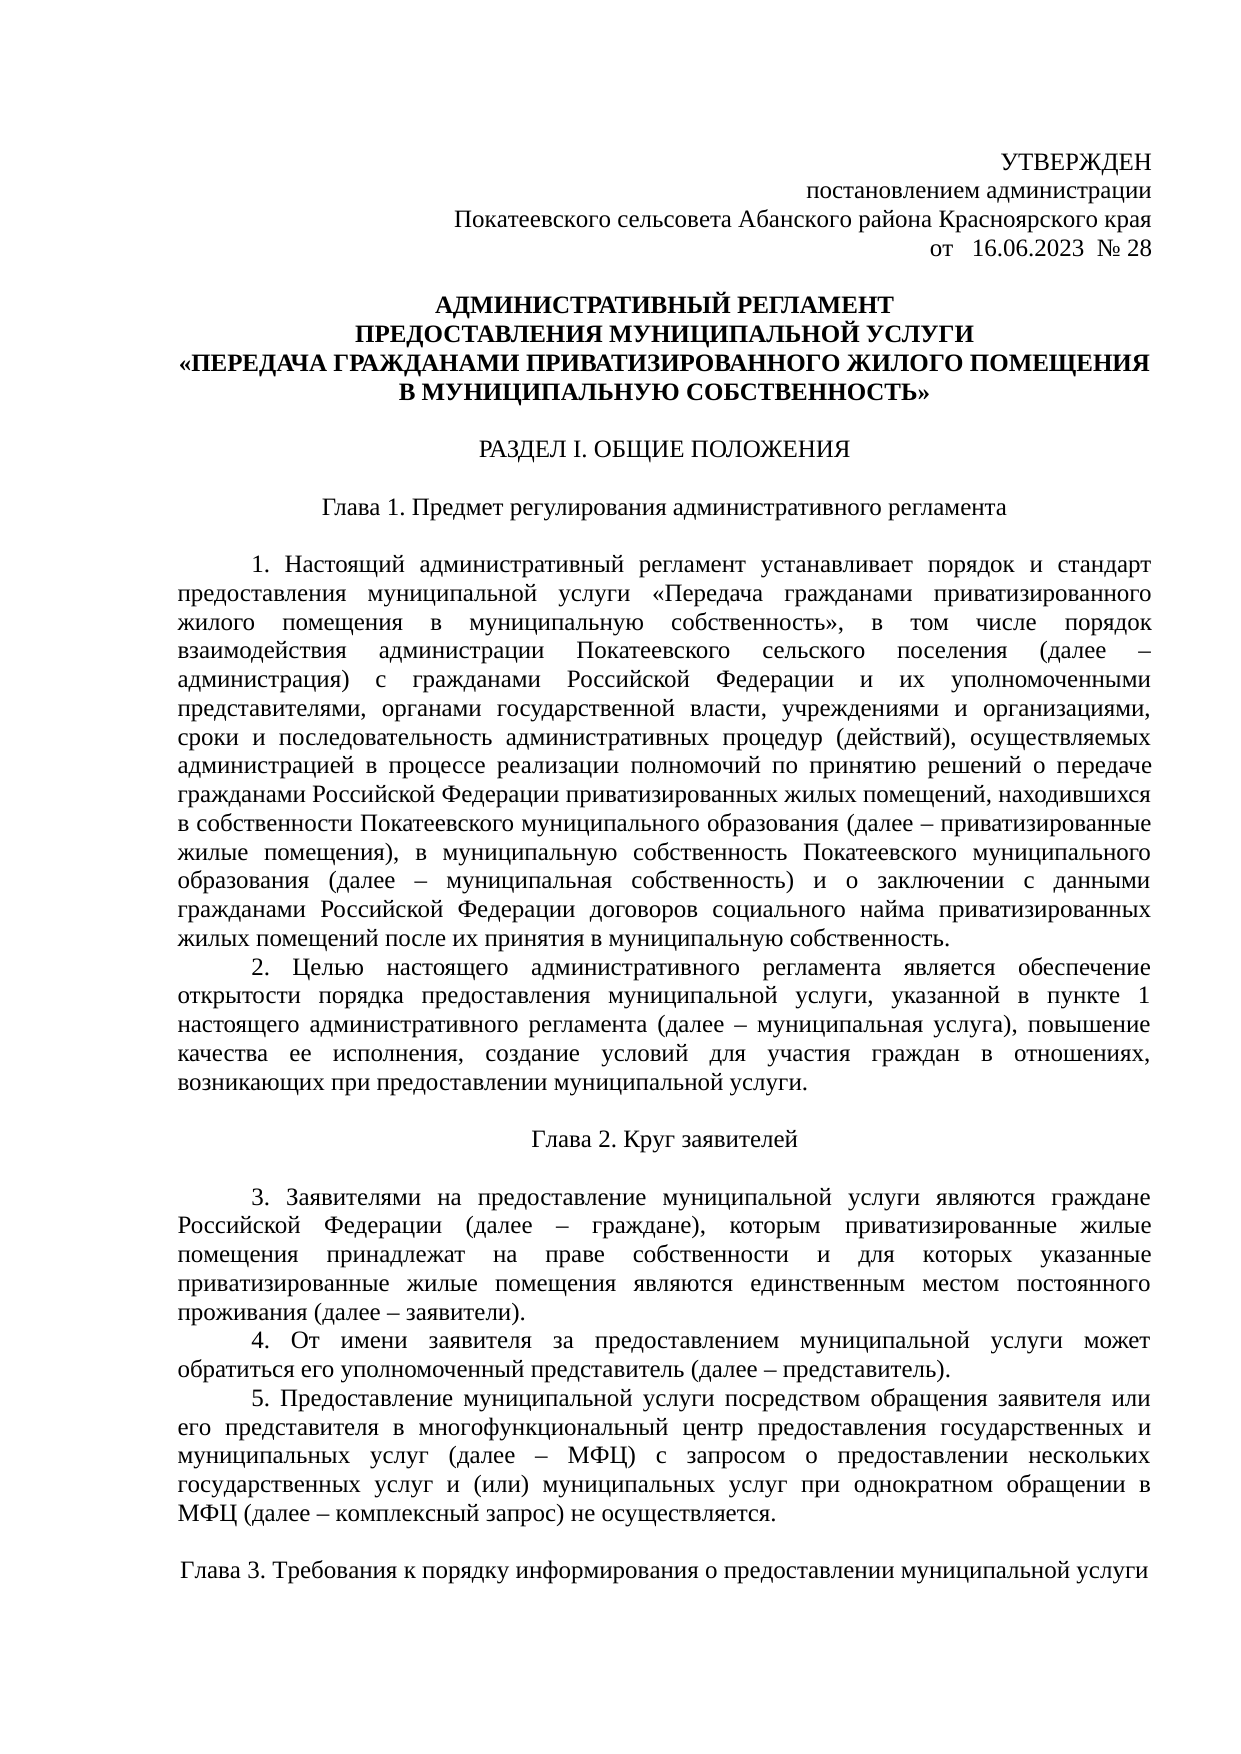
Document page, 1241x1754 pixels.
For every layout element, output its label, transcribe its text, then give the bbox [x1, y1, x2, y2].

text 4. От имени заявителя за предоставлением муниципальной услуги может обратиться его уполномоченный представитель (далее – представитель). [177, 1326, 1152, 1383]
text ПРЕДОСТАВЛЕНИЯ МУНИЦИПАЛЬНОЙ УСЛУГИ [177, 319, 1152, 348]
text 3. Заявителями на предоставление муниципальной услуги являются граждане Российской Федерации (далее – граждане), которым приватизированные жилые помещения принадлежат на праве собственности и для которых указанные приватизированные жилые помещения являются единственным местом постоянного проживания (далее – заявители). [177, 1182, 1152, 1326]
text Глава 1. Предмет регулирования административного регламента [177, 492, 1152, 521]
text 1. Настоящий административный регламент устанавливает порядок и стандарт предоставления муниципальной услуги «Передача гражданами приватизированного жилого помещения в муниципальную собственность», в том числе порядок взаимодействия администрации Покатеевского сельского поселения (далее – администрация) с гражданами Российской Федерации и их уполномоченными представителями, органами государственной власти, учреждениями и организациями, сроки и последовательность административных процедур (действий), осуществляемых администрацией в процессе реализации полномочий по принятию решений о передаче гражданами Российской Федерации приватизированных жилых помещений, находившихся в собственности Покатеевского муниципального образования (далее – приватизированные жилые помещения), в муниципальную собственность Покатеевского муниципального образования (далее – муниципальная собственность) и о заключении с данными гражданами Российской Федерации договоров социального найма приватизированных жилых помещений после их принятия в муниципальную собственность. [177, 549, 1152, 952]
text РАЗДЕЛ I. ОБЩИЕ ПОЛОЖЕНИЯ [177, 434, 1152, 463]
text Покатеевского сельсовета Абанского района Красноярского края [177, 204, 1152, 233]
text Глава 3. Требования к порядку информирования о предоставлении муниципальной услуги [177, 1556, 1152, 1584]
text УТВЕРЖДЕН [177, 147, 1152, 176]
text постановлением администрации [177, 176, 1152, 204]
text 2. Целью настоящего административного регламента является обеспечение открытости порядка предоставления муниципальной услуги, указанной в пункте 1 настоящего административного регламента (далее – муниципальная услуга), повышение качества ее исполнения, создание условий для участия граждан в отношениях, возникающих при предоставлении муниципальной услуги. [177, 952, 1152, 1096]
text Глава 2. Круг заявителей [177, 1124, 1152, 1153]
text 5. Предоставление муниципальной услуги посредством обращения заявителя или его представителя в многофункциональный центр предоставления государственных и муниципальных услуг (далее – МФЦ) с запросом о предоставлении нескольких государственных услуг и (или) муниципальных услуг при однократном обращении в МФЦ (далее – комплексный запрос) не осуществляется. [177, 1383, 1152, 1527]
text «ПЕРЕДАЧА ГРАЖДАНАМИ ПРИВАТИЗИРОВАННОГО ЖИЛОГО ПОМЕЩЕНИЯ В МУНИЦИПАЛЬНУЮ СОБСТВЕННОСТЬ» [177, 348, 1152, 406]
text АДМИНИСТРАТИВНЫЙ РЕГЛАМЕНТ [177, 291, 1152, 319]
text от 16.06.2023 № 28 [177, 233, 1152, 262]
